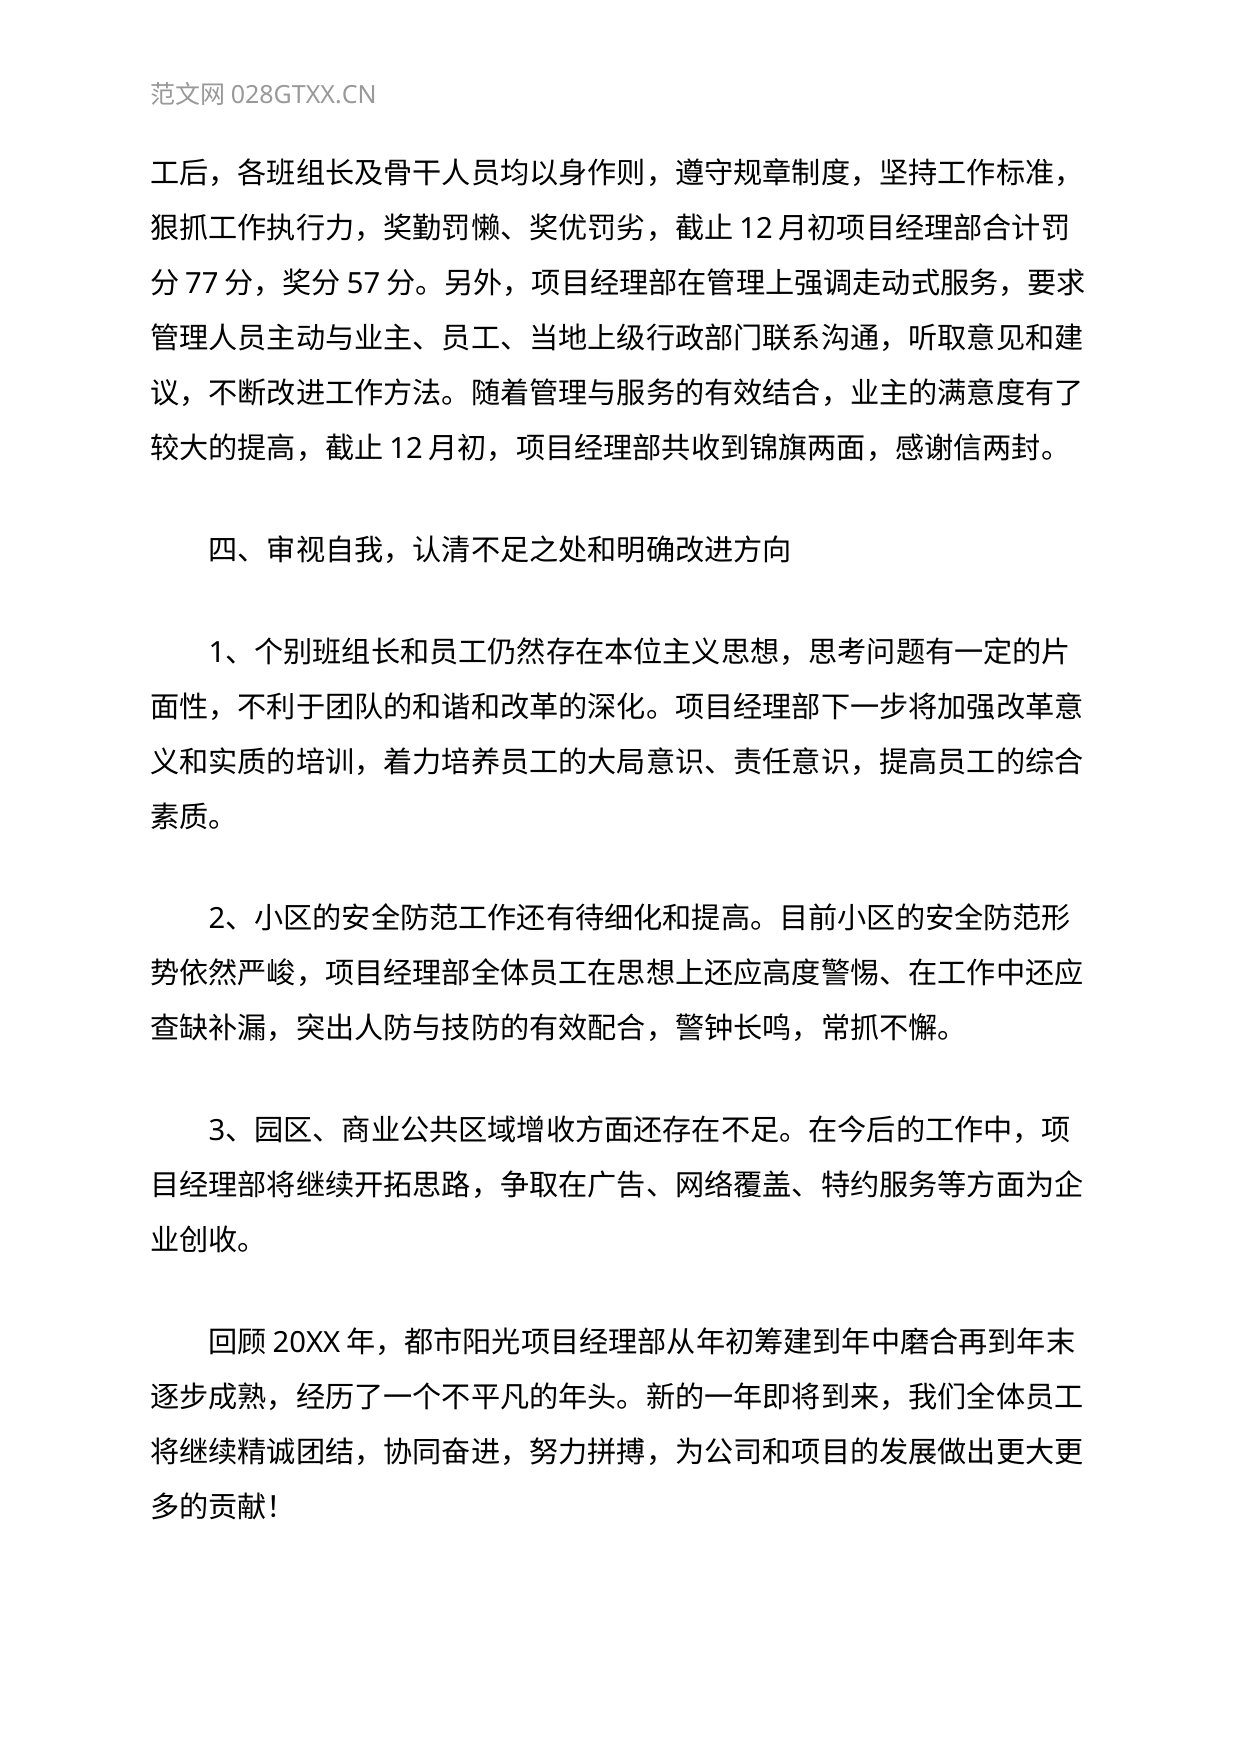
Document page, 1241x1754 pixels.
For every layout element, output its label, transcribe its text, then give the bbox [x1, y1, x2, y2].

text 1、个别班组长和员工仍然存在本位主义思想，思考问题有一定的片面性，不利于团队的和谐和改革的深化。项目经理部下一步将加强改革意义和实质的培训，着力培养员工的大局意识、责任意识，提高员工的综合素质。 [150, 628, 1090, 836]
text 回顾20XX年，都市阳光项目经理部从年初筹建到年中磨合再到年末逐步成熟，经历了一个不平凡的年头。新的一年即将到来，我们全体员工将继续精诚团结，协同奋进，努力拼搏，为公司和项目的发展做出更大更多的贡献！ [150, 1318, 1090, 1525]
text 2、小区的安全防范工作还有待细化和提高。目前小区的安全防范形势依然严峻，项目经理部全体员工在思想上还应高度警惕、在工作中还应查缺补漏，突出人防与技防的有效配合，警钟长鸣，常抓不懈。 [150, 895, 1090, 1047]
text 四、审视自我，认清不足之处和明确改进方向 [150, 527, 1090, 569]
text 3、园区、商业公共区域增收方面还存在不足。在今后的工作中，项目经理部将继续开拓思路，争取在广告、网络覆盖、特约服务等方面为企业创收。 [150, 1107, 1090, 1259]
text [150, 150, 1090, 467]
